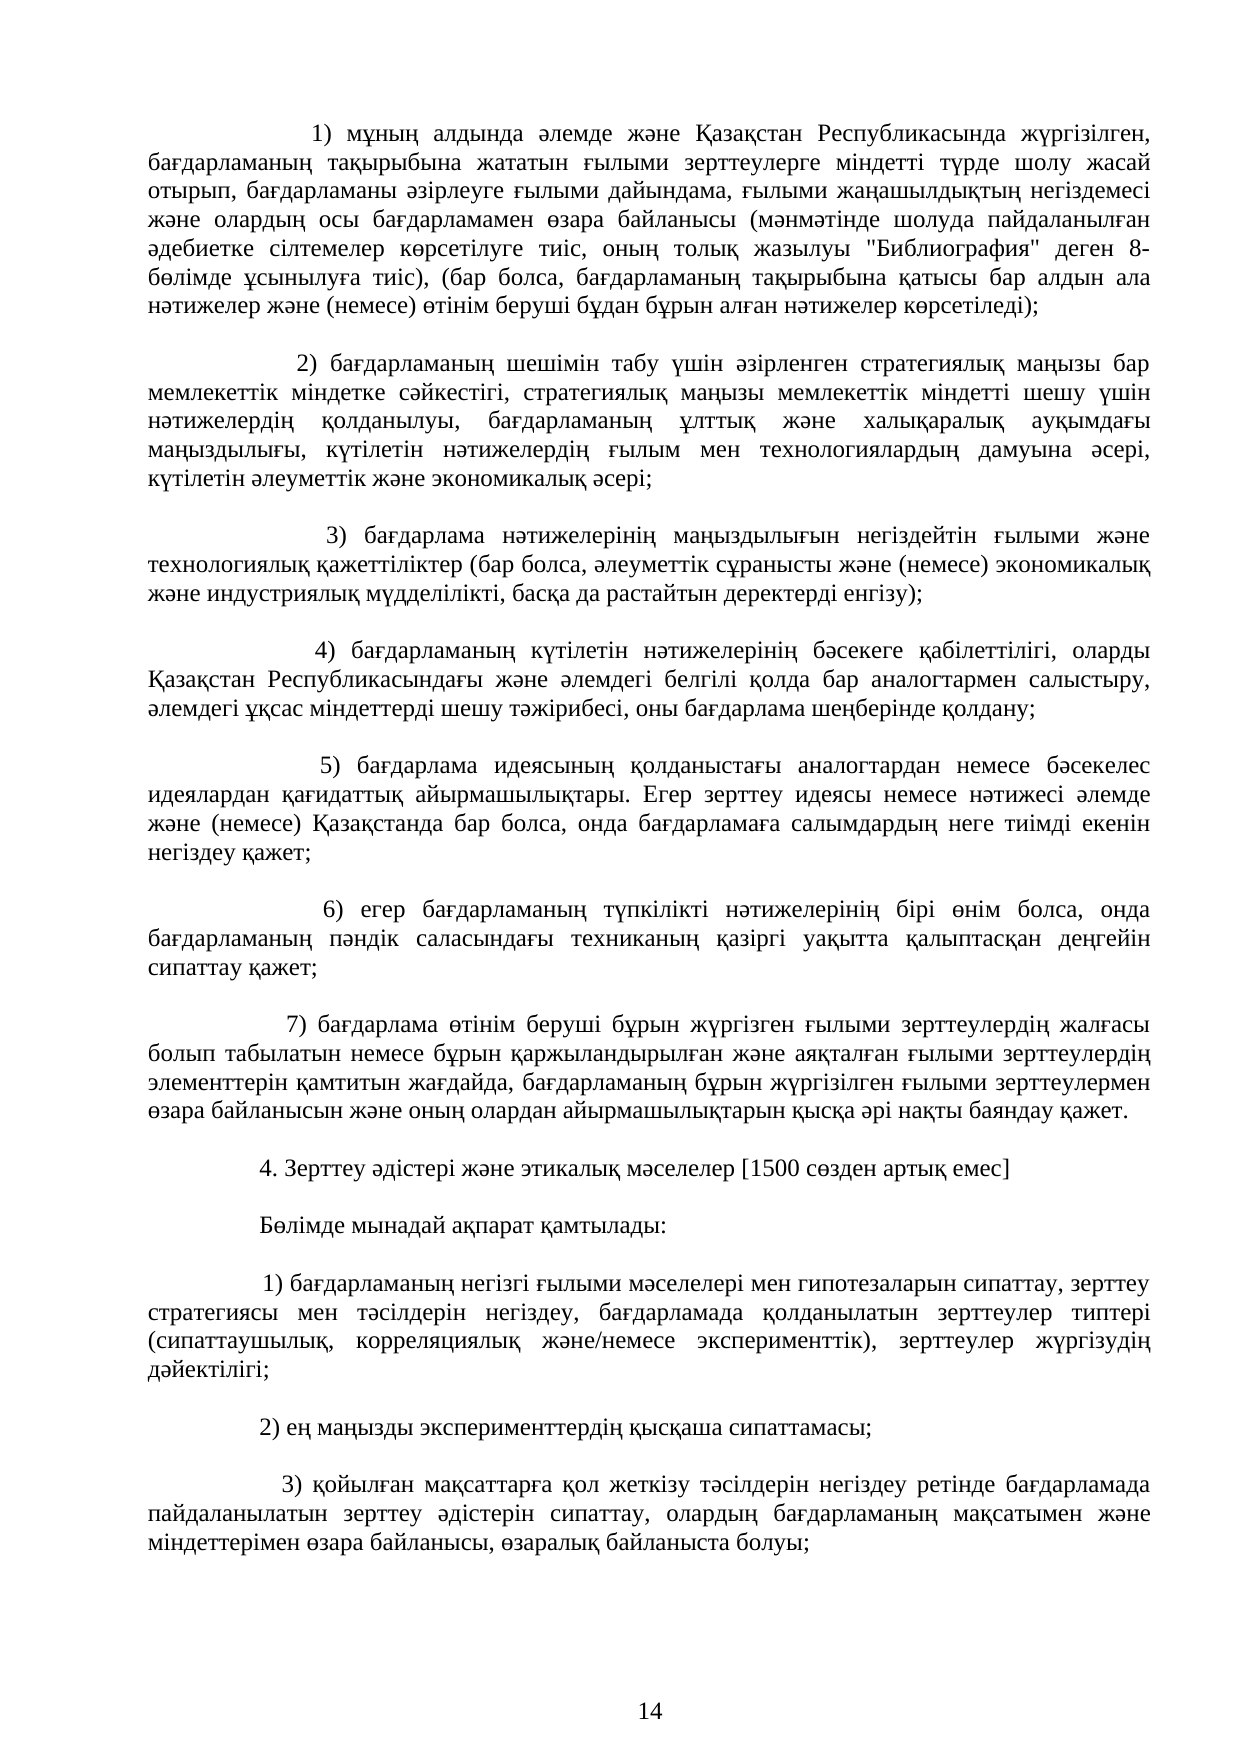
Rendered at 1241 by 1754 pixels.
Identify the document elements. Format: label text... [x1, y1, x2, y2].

text 5) бағдарлама идеясының қолданыстағы аналогтардан немесе бәсекелес идеялардан қағидаттық айырмашылықтары. Егер зерттеу идеясы немесе нәтижесі әлемде және (немесе) Қазақстанда бар болса, онда бағдарламаға салымдардың неге тиімді екенін негіздеу қажет; [148, 751, 1152, 866]
text 2) бағдарламаның шешімін табу үшін әзірленген стратегиялық маңызы бар мемлекеттік міндетке сәйкестігі, стратегиялық маңызы мемлекеттік міндетті шешу үшін нәтижелердің қолданылуы, бағдарламаның ұлттық және халықаралық ауқымдағы маңыздылығы, күтілетін нәтижелердің ғылым мен технологиялардың дамуына әсері, күтілетін әлеуметтік және экономикалық әсері; [148, 348, 1152, 492]
text 1) мұның алдында әлемде және Қазақстан Республикасында жүргізілген, бағдарламаның тақырыбына жататын ғылыми зерттеулерге міндетті түрде шолу жасай отырып, бағдарламаны әзірлеуге ғылыми дайындама, ғылыми жаңашылдықтың негіздемесі және олардың осы бағдарламамен өзара байланысы (мәнмәтінде шолуда пайдаланылған әдебиетке сілтемелер көрсетілуге тиіс, оның толық жазылуы "Библиография" деген 8-бөлімде ұсынылуға тиіс), (бар болса, бағдарламаның тақырыбына қатысы бар алдын ала нәтижелер және (немесе) өтінім беруші бұдан бұрын алған нәтижелер көрсетіледі); [148, 118, 1152, 319]
text Бөлімде мынадай ақпарат қамтылады: [148, 1211, 1152, 1239]
text 7) бағдарлама өтінім беруші бұрын жүргізген ғылыми зерттеулердің жалғасы болып табылатын немесе бұрын қаржыландырылған және аяқталған ғылыми зерттеулердің элементтерін қамтитын жағдайда, бағдарламаның бұрын жүргізілген ғылыми зерттеулермен өзара байланысын және оның олардан айырмашылықтарын қысқа әрі нақты баяндау қажет. [148, 1009, 1152, 1124]
text 1) бағдарламаның негізгі ғылыми мәселелері мен гипотезаларын сипаттау, зерттеу стратегиясы мен тәсілдерін негіздеу, бағдарламада қолданылатын зерттеулер типтері (сипаттаушылық, корреляциялық және/немесе эксперименттік), зерттеулер жүргізудің дәйектілігі; [148, 1268, 1152, 1383]
text 6) егер бағдарламаның түпкілікті нәтижелерінің бірі өнім болса, онда бағдарламаның пәндік саласындағы техниканың қазіргі уақытта қалыптасқан деңгейін сипаттау қажет; [148, 894, 1152, 981]
text 2) ең маңызды эксперименттердің қысқаша сипаттамасы; [148, 1412, 1152, 1441]
text 4) бағдарламаның күтілетін нәтижелерінің бәсекеге қабілеттілігі, оларды Қазақстан Республикасындағы және әлемдегі белгілі қолда бар аналогтармен салыстыру, әлемдегі ұқсас міндеттерді шешу тәжірибесі, оны бағдарлама шеңберінде қолдану; [148, 636, 1152, 722]
text 3) бағдарлама нәтижелерінің маңыздылығын негіздейтін ғылыми және технологиялық қажеттіліктер (бар болса, әлеуметтік сұранысты және (немесе) экономикалық және индустриялық мүдделілікті, басқа да растайтын деректерді енгізу); [148, 521, 1152, 607]
text 3) қойылған мақсаттарға қол жеткізу тәсілдерін негіздеу ретінде бағдарламада пайдаланылатын зерттеу әдістерін сипаттау, олардың бағдарламаның мақсатымен және міндеттерімен өзара байланысы, өзаралық байланыста болуы; [148, 1469, 1152, 1556]
text 4. Зерттеу әдістері және этикалық мәселелер [1500 сөзден артық емес] [148, 1153, 1152, 1182]
